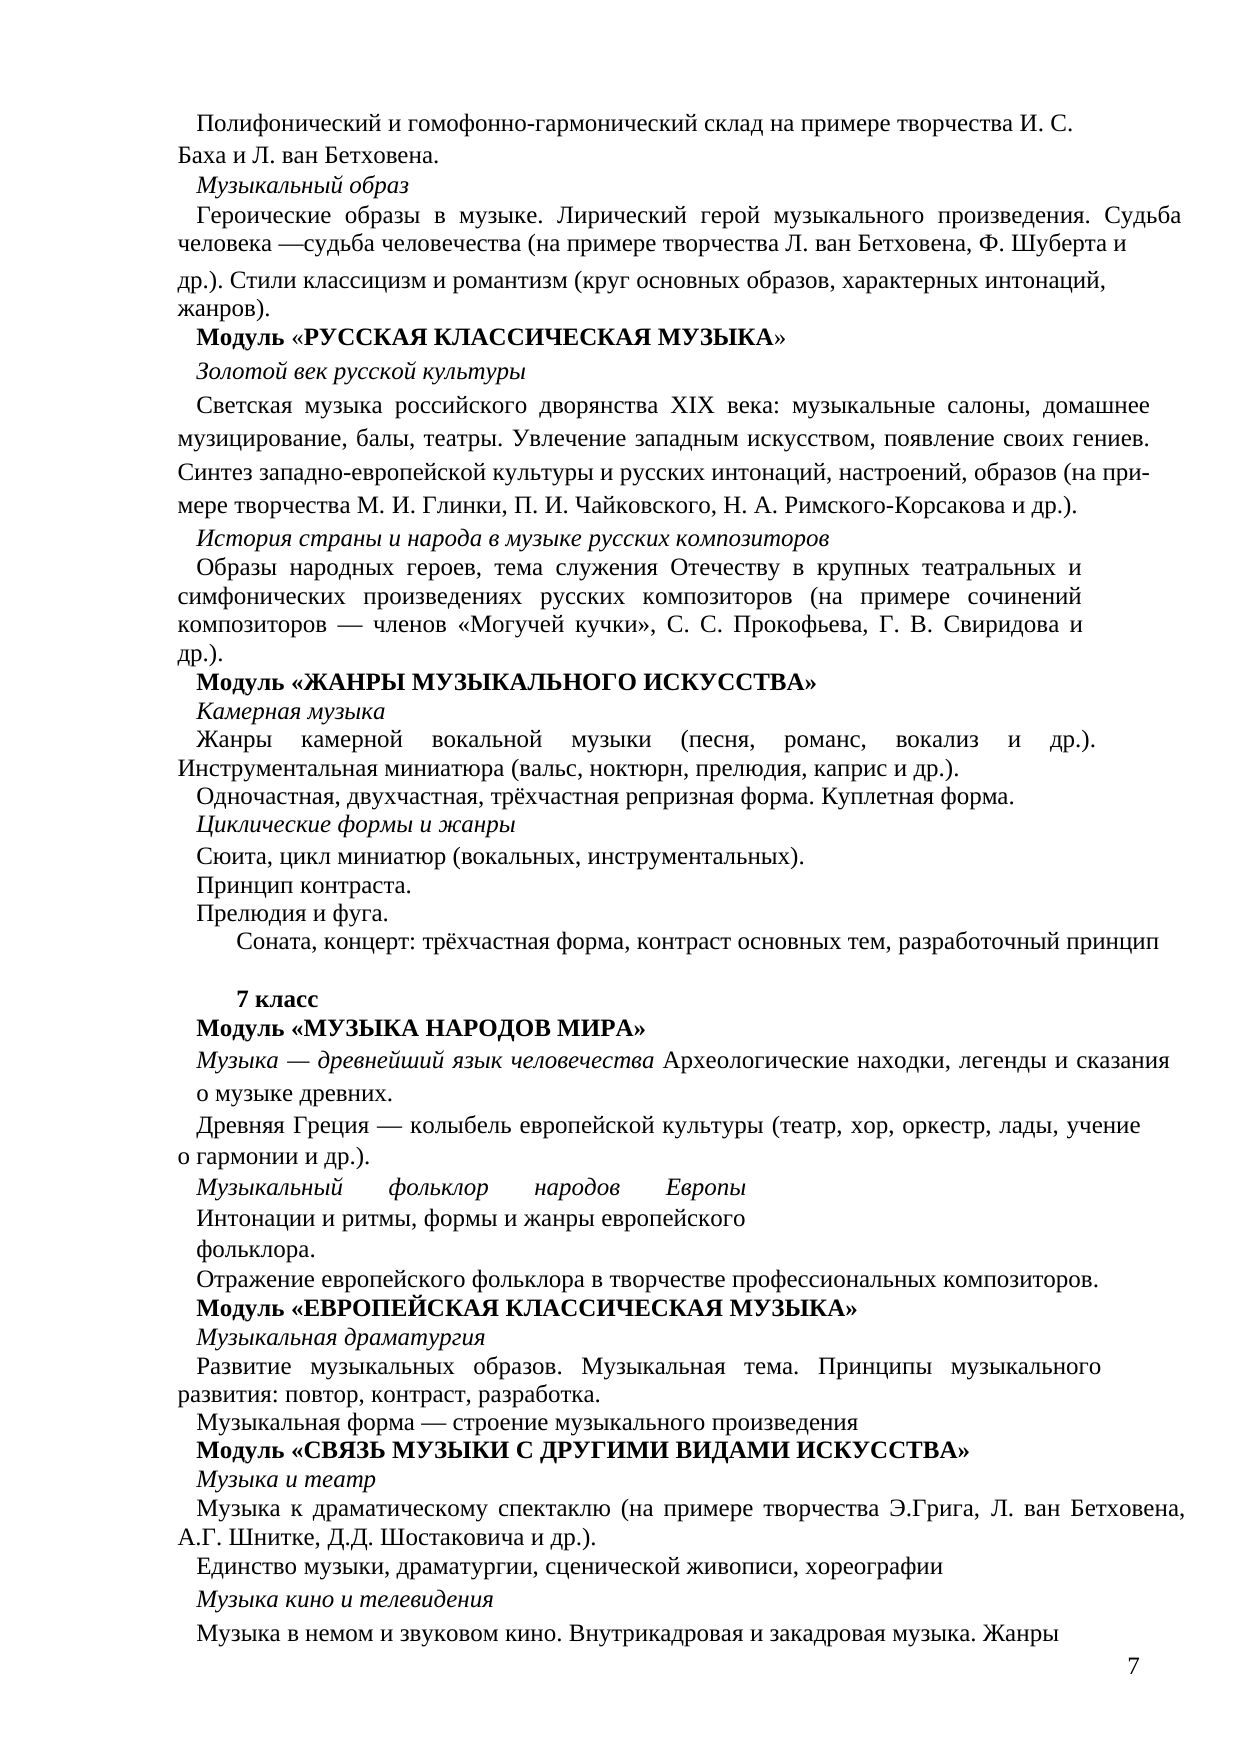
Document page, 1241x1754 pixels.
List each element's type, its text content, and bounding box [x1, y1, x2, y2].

text Музыка кино и телевидения [196, 1584, 1182, 1613]
text Жанры камерной вокальной музыки (песня, романс, вокализ и др.). Инструментальная миниатюра (вальс, ноктюрн, прелюдия, каприс и др.). [177, 724, 1097, 782]
text Одночастная, двухчастная, трёхчастная репризная форма. Куплетная форма. [196, 782, 1182, 810]
text Развитие музыкальных образов. Музыкальная тема. Принципы музыкального развития: повтор, контраст, разработка. [177, 1351, 1103, 1408]
text Образы народных героев, тема служения Отечеству в крупных театральных и симфонических произведениях русских композиторов (на примере сочинений композиторов — членов «Могучей кучки», С. С. Прокофьева, Г. В. Свиридова и др.). [177, 552, 1083, 667]
text Камерная музыка [196, 696, 1182, 724]
text Соната, концерт: трёхчастная форма, контраст основных тем, разработочный принцип [236, 927, 1182, 955]
text Сюита, цикл миниатюр (вокальных, инструментальных). [196, 841, 1185, 870]
text Принцип контраста. [196, 872, 412, 899]
text Циклические формы и жанры [196, 810, 1182, 838]
text Музыка и театр [196, 1464, 1182, 1493]
text Героические образы в музыке. Лирический герой музыкального произведения. Судьба человека —судьба человечества (на примере творчества Л. ван Бетховена, Ф. Шуберта и [177, 200, 1182, 257]
text Музыкальный фольклор народов Европы Интонации и ритмы, формы и жанры европейского фольклора. [196, 1172, 746, 1263]
subtitle Mодуль «ЕВРОПЕЙСКАЯ КЛАССИЧЕСКАЯ МУЗЫКА» [196, 1293, 1182, 1322]
text Музыка в немом и звуковом кино. Внутрикадровая и закадровая музыка. Жанры [196, 1618, 1182, 1647]
text Музыкальная драматургия [196, 1322, 1182, 1351]
subtitle класс [236, 984, 1182, 1013]
subtitle Модуль «СВЯЗЬ МУЗЫКИ С ДРУГИМИ ВИДАМИ ИСКУССТВА» [196, 1436, 1182, 1464]
text Золотой век русской культуры [196, 356, 1182, 385]
text Музыкальный образ [196, 171, 1182, 200]
subtitle Модуль «РУССКАЯ КЛАССИЧЕСКАЯ МУЗЫКА» [196, 322, 1182, 351]
text Прелюдия и фуга. [196, 899, 412, 927]
text Древняя Греция — колыбель европейской культуры (театр, хор, оркестр, лады, учение о гармонии и др.). [177, 1110, 1142, 1170]
text Музыка к драматическому спектаклю (на примере творчества Э.Грига, Л. ван Бетховена, А.Г. Шнитке, Д.Д. Шостаковича и др.). [177, 1493, 1185, 1551]
text История страны и народа в музыке русских композиторов [196, 523, 1182, 552]
text Светская музыка российского дворянства XIX века: музыкальные салоны, домашнее музицирование, балы, театры. Увлечение западным искусством, появление своих гениев. Синтез западно-европейской культуры и русских интонаций, настроений, образов (на при- мере творчества М. И. Глинки, П. И. Чайковского, Н. А. Римского-Корсакова и др.). [177, 390, 1151, 519]
text Музыка — древнейший язык человечества Археологические находки, легенды и сказания о музыке древних. [196, 1045, 1170, 1107]
text Музыкальная форма — строение музыкального произведения [196, 1408, 1182, 1436]
text Полифонический и гомофонно-гармонический склад на примере творчества И. С. Баха и Л. ван Бетховена. [177, 108, 1074, 169]
text Единство музыки, драматургии, сценической живописи, хореографии [196, 1551, 1182, 1579]
text др.). Стили классицизм и романтизм (круг основных образов, характерных интонаций, жанров). [177, 265, 1107, 322]
subtitle Модуль «ЖАНРЫ МУЗЫКАЛЬНОГО ИСКУССТВА» [196, 667, 1182, 696]
subtitle Модуль «МУЗЫКА НАРОДОВ МИРА» [196, 1013, 1182, 1042]
text Отражение европейского фольклора в творчестве профессиональных композиторов. [196, 1266, 1182, 1293]
